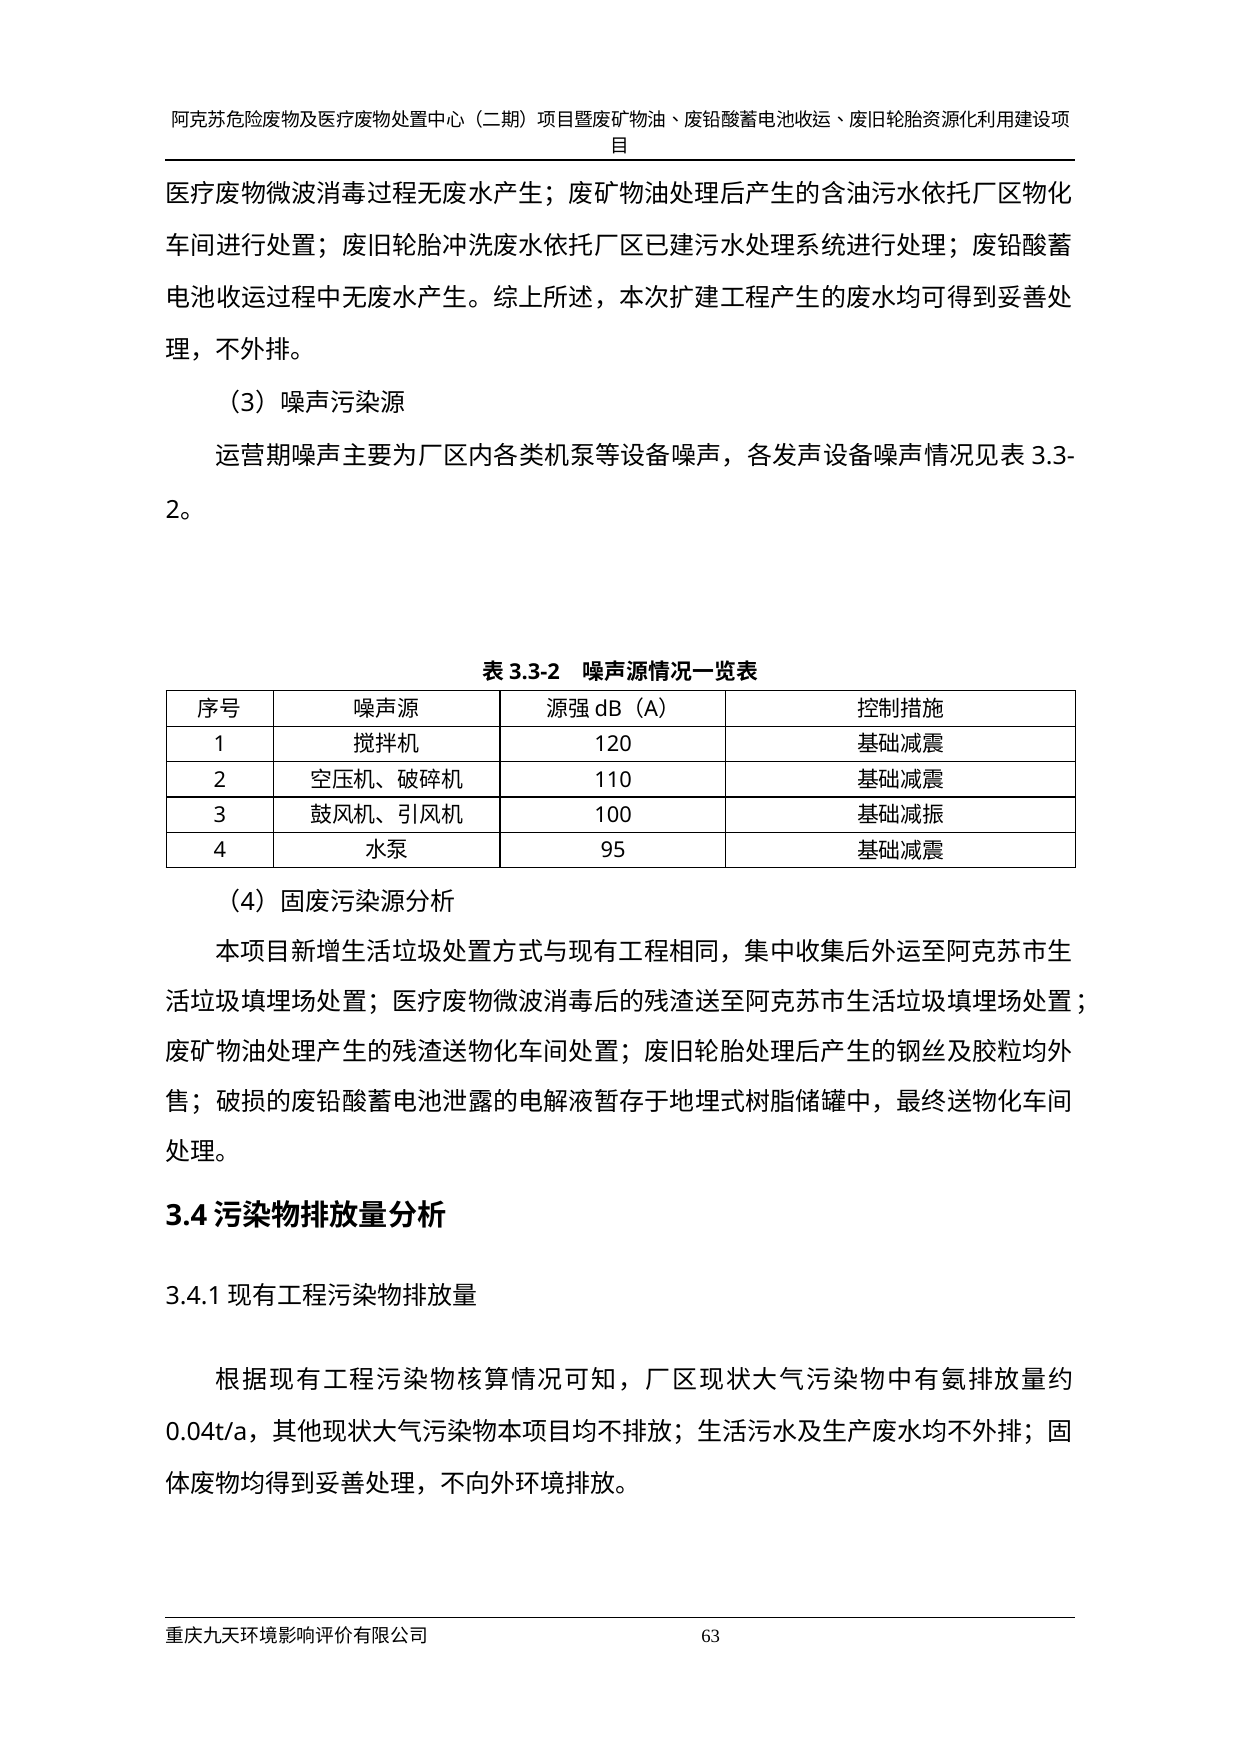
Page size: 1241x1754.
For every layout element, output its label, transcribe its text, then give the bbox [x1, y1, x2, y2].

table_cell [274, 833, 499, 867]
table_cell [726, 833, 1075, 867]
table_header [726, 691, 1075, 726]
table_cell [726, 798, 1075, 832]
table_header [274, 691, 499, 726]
text （4）固废污染源分析 [165, 868, 1075, 920]
subtitle 3.4污染物排放量分析 [165, 1191, 1075, 1234]
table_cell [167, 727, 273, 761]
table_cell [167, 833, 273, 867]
text 运营期噪声主要为厂区内各类机泵等设备噪声，各发声设备噪声情况见表3.3-2。 [165, 421, 1075, 530]
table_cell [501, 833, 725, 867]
text 本项目新增生活垃圾处置方式与现有工程相同，集中收集后外运至阿克苏市生活垃圾填埋场处置；医疗废物微波消毒后的残渣送至阿克苏市生活垃圾填埋场处置；废矿物油处理产生的残渣送物化车间处置；废旧轮胎处理后产生的钢丝及胶粒均外售；破损的废铅酸蓄电池泄露的电解液暂存于地埋式树脂储罐中，最终送物化车间处理。 [165, 920, 1075, 1170]
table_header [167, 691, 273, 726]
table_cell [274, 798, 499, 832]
text （3）噪声污染源 [165, 369, 1075, 421]
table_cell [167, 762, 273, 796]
text 3.4.1现有工程污染物排放量 [165, 1276, 1075, 1312]
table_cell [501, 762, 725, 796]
text 根据现有工程污染物核算情况可知，厂区现状大气污染物中有氨排放量约0.04t/a，其他现状大气污染物本项目均不排放；生活污水及生产废水均不外排；固体废物均得到妥善处理，不向外环境排放。 [165, 1347, 1075, 1503]
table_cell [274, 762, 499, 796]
text 表3.3-2 噪声源情况一览表 [165, 638, 1075, 690]
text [165, 161, 1075, 369]
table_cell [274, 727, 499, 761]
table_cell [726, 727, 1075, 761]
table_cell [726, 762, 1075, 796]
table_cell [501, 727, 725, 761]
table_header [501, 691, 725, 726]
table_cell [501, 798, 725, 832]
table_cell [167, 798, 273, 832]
